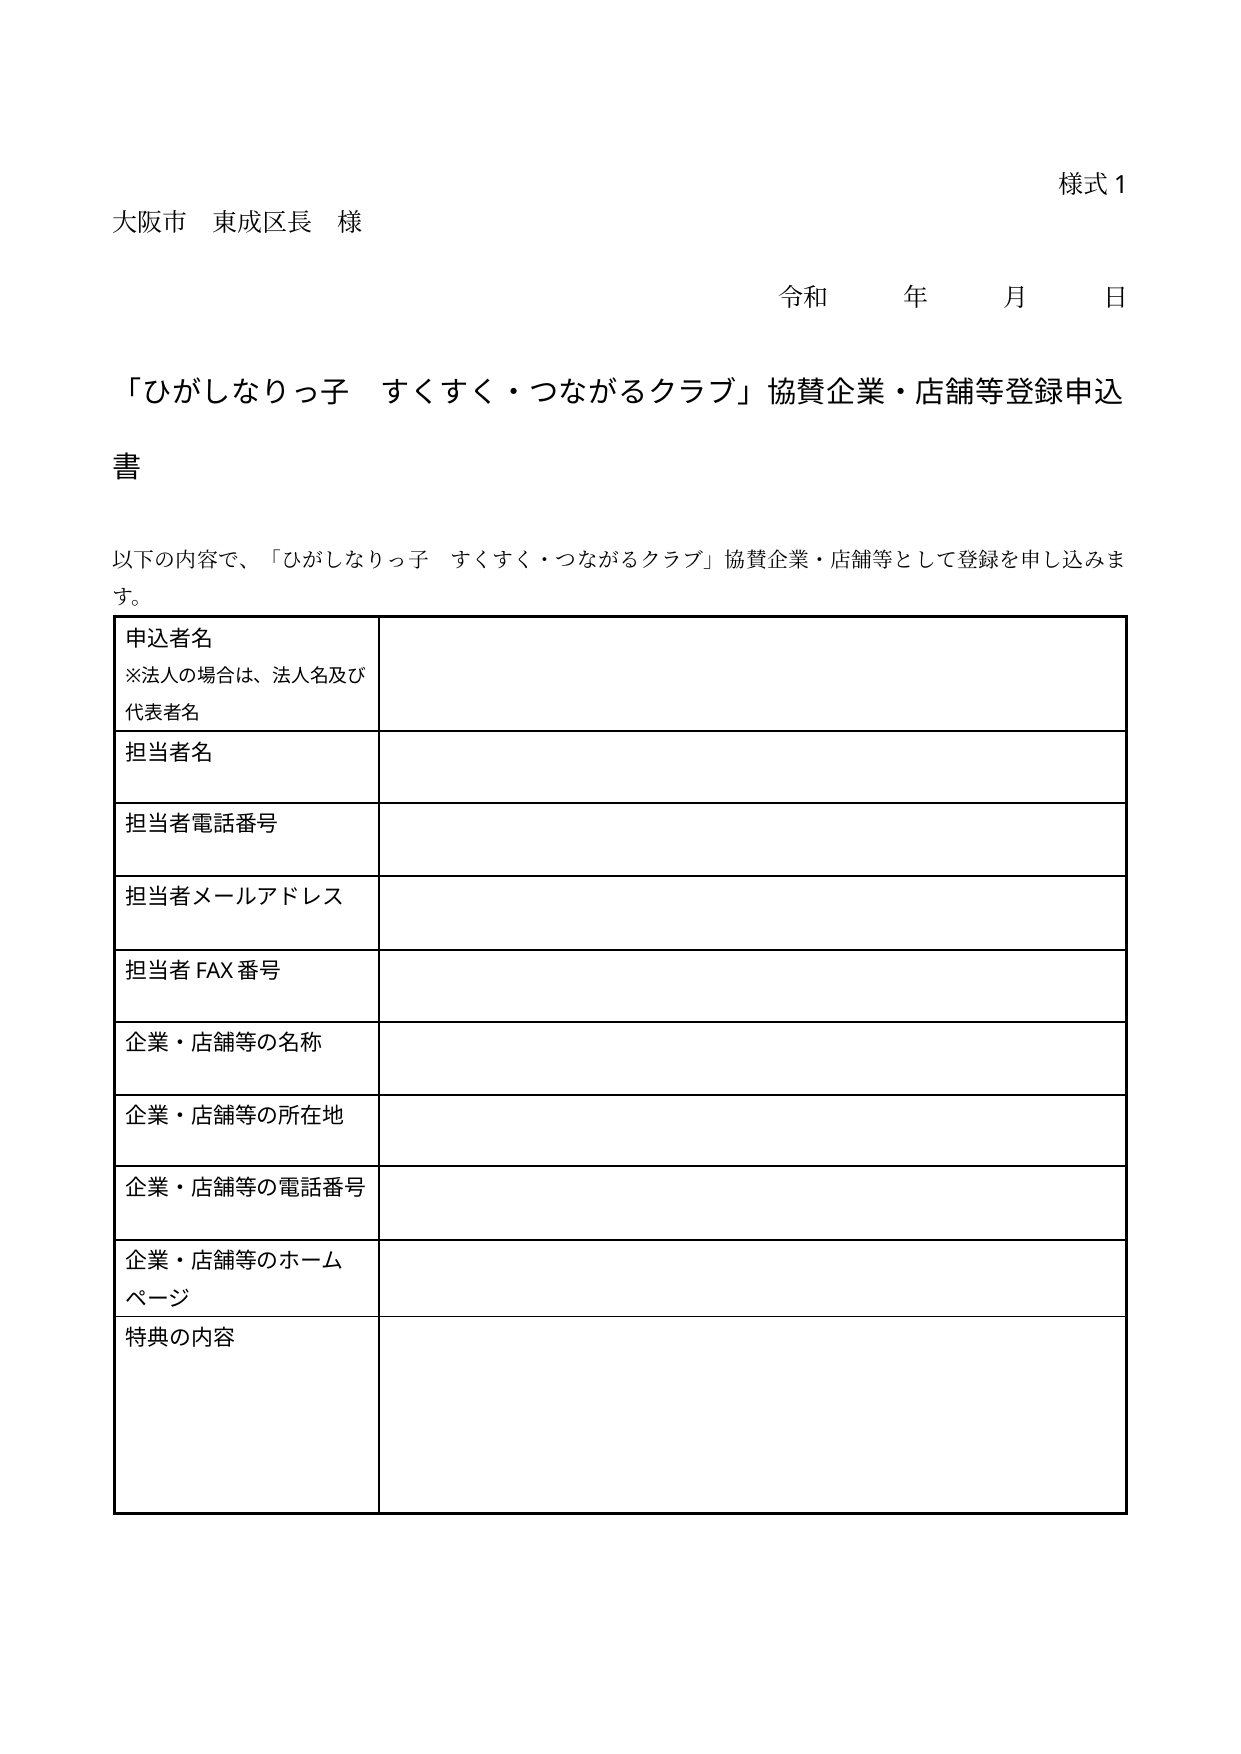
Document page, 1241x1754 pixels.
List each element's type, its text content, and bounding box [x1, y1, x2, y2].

table_cell [380, 877, 1125, 949]
table_cell [380, 1023, 1125, 1094]
table_cell 特典の内容 [116, 1317, 378, 1512]
table_cell [380, 1167, 1125, 1239]
table_cell 担当者名 [116, 732, 378, 802]
table_cell 担当者メールアドレス [116, 877, 378, 949]
table_cell [380, 1317, 1125, 1512]
table_header 申込者名 ※法人の場合は、法人名及び 代表者名 [116, 618, 378, 730]
table_cell 企業・店舗等の所在地 [116, 1096, 378, 1165]
text 「ひがしなりっ子 すくすく・つながるクラブ」協賛企業・店舗等登録申込書 [112, 352, 1128, 502]
table_cell [380, 1241, 1125, 1316]
table_cell 担当者電話番号 [116, 804, 378, 875]
table_cell 企業・店舗等のホーム ページ [116, 1241, 378, 1316]
table_cell [380, 1096, 1125, 1165]
text 令和 年 月 日 [112, 277, 1128, 314]
table_cell 担当者FAX番号 [116, 951, 378, 1021]
table_cell 企業・店舗等の名称 [116, 1023, 378, 1094]
text 大阪市 東成区長 様 [112, 202, 1128, 239]
table_cell 企業・店舗等の電話番号 [116, 1167, 378, 1239]
table_cell [380, 804, 1125, 875]
text 様式1 [112, 164, 1128, 202]
text 以下の内容で、「ひがしなりっ子 すくすく・つながるクラブ」協賛企業・店舗等として登録を申し込みます。 [112, 539, 1128, 614]
table_header [380, 618, 1125, 730]
table_cell [380, 951, 1125, 1021]
table_cell [380, 732, 1125, 802]
